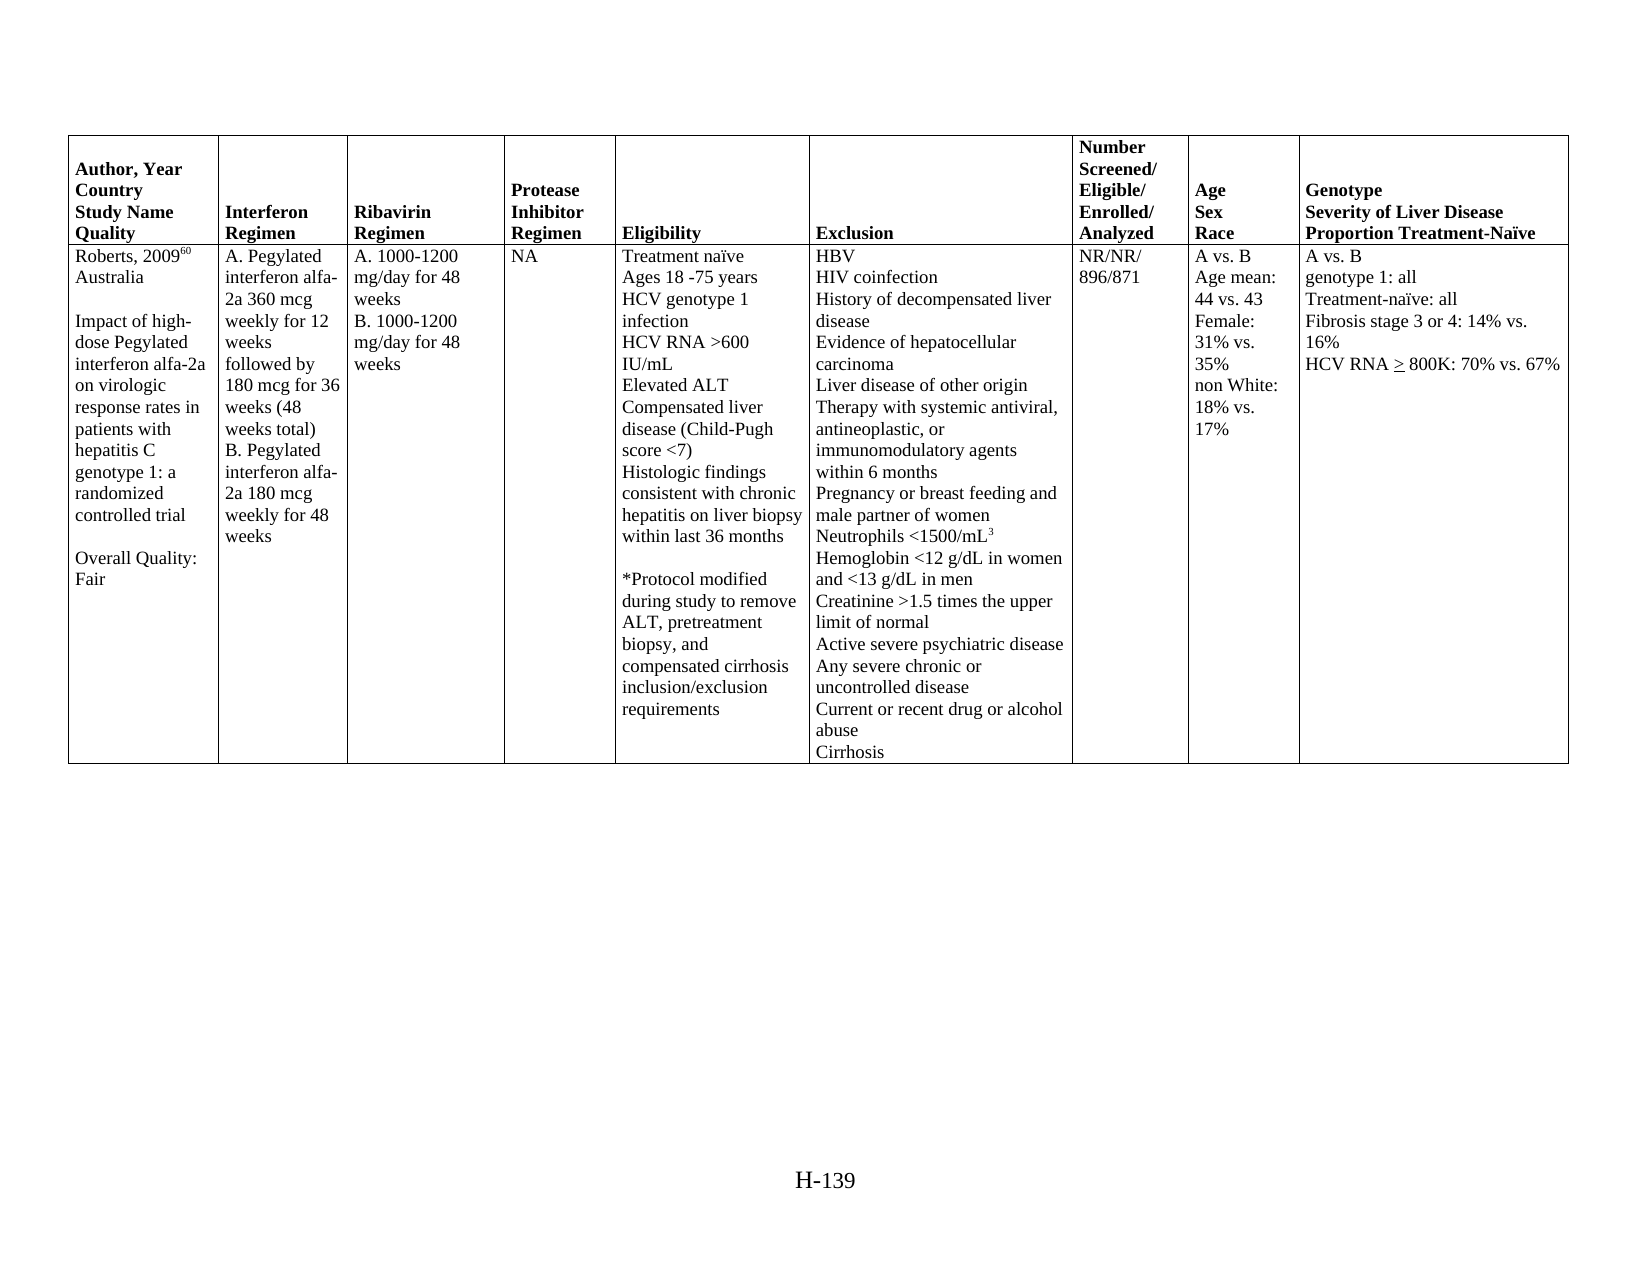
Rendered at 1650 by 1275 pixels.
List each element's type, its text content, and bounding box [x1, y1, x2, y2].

table_cell NA [505, 245, 615, 762]
table_cell HBV HIV coinfection History of decompensated liver disease Evidence of hepatocellular carcinoma Liver disease of other origin Therapy with systemic antiviral, antineoplastic, or immunomodulatory agents within 6 months Pregnancy or breast feeding and male partner of women Neutrophils <1500/mL3 Hemoglobin <12 g/dL in women and <13 g/dL in men Creatinine >1.5 times the upper limit of normal Active severe psychiatric disease Any severe chronic or uncontrolled disease Current or recent drug or alcohol abuse Cirrhosis [810, 245, 1072, 762]
table_cell A vs. B genotype 1: all Treatment-naïve: all Fibrosis stage 3 or 4: 14% vs. 16% HCV RNA > 800K: 70% vs. 67% [1300, 245, 1568, 762]
table_cell A. Pegylated interferon alfa-2a 360 mcg weekly for 12 weeks followed by 180 mcg for 36 weeks (48 weeks total) B. Pegylated interferon alfa-2a 180 mcg weekly for 48 weeks [219, 245, 347, 762]
table_header Age Sex Race [1189, 136, 1299, 244]
table_header Genotype Severity of Liver Disease Proportion Treatment-Naïve [1300, 136, 1568, 244]
table_header Protease Inhibitor Regimen [505, 136, 615, 244]
table_header Exclusion [810, 136, 1072, 244]
table_cell A vs. B Age mean: 44 vs. 43 Female: 31% vs. 35% non White: 18% vs. 17% [1189, 245, 1299, 762]
table_cell A. 1000-1200 mg/day for 48 weeks B. 1000-1200 mg/day for 48 weeks [348, 245, 504, 762]
table_header Eligibility [616, 136, 809, 244]
table_cell NR/NR/ 896/871 [1073, 245, 1188, 762]
table_header Ribavirin Regimen [348, 136, 504, 244]
table_header Number Screened/ Eligible/ Enrolled/ Analyzed [1073, 136, 1188, 244]
table_cell Treatment naïve Ages 18 -75 years HCV genotype 1 infection HCV RNA >600 IU/mL Elevated ALT Compensated liver disease (Child-Pugh score <7) Histologic findings consistent with chronic hepatitis on liver biopsy within last 36 months *Protocol modified during study to remove ALT, pretreatment biopsy, and compensated cirrhosis inclusion/exclusion requirements [616, 245, 809, 762]
table_header Interferon Regimen [219, 136, 347, 244]
table_header Author, Year Country Study Name Quality [69, 136, 218, 244]
table_cell Roberts, 200960 Australia Impact of high-dose Pegylated interferon alfa-2a on virologic response rates in patients with hepatitis C genotype 1: a randomized controlled trial Overall Quality: Fair [69, 245, 218, 762]
